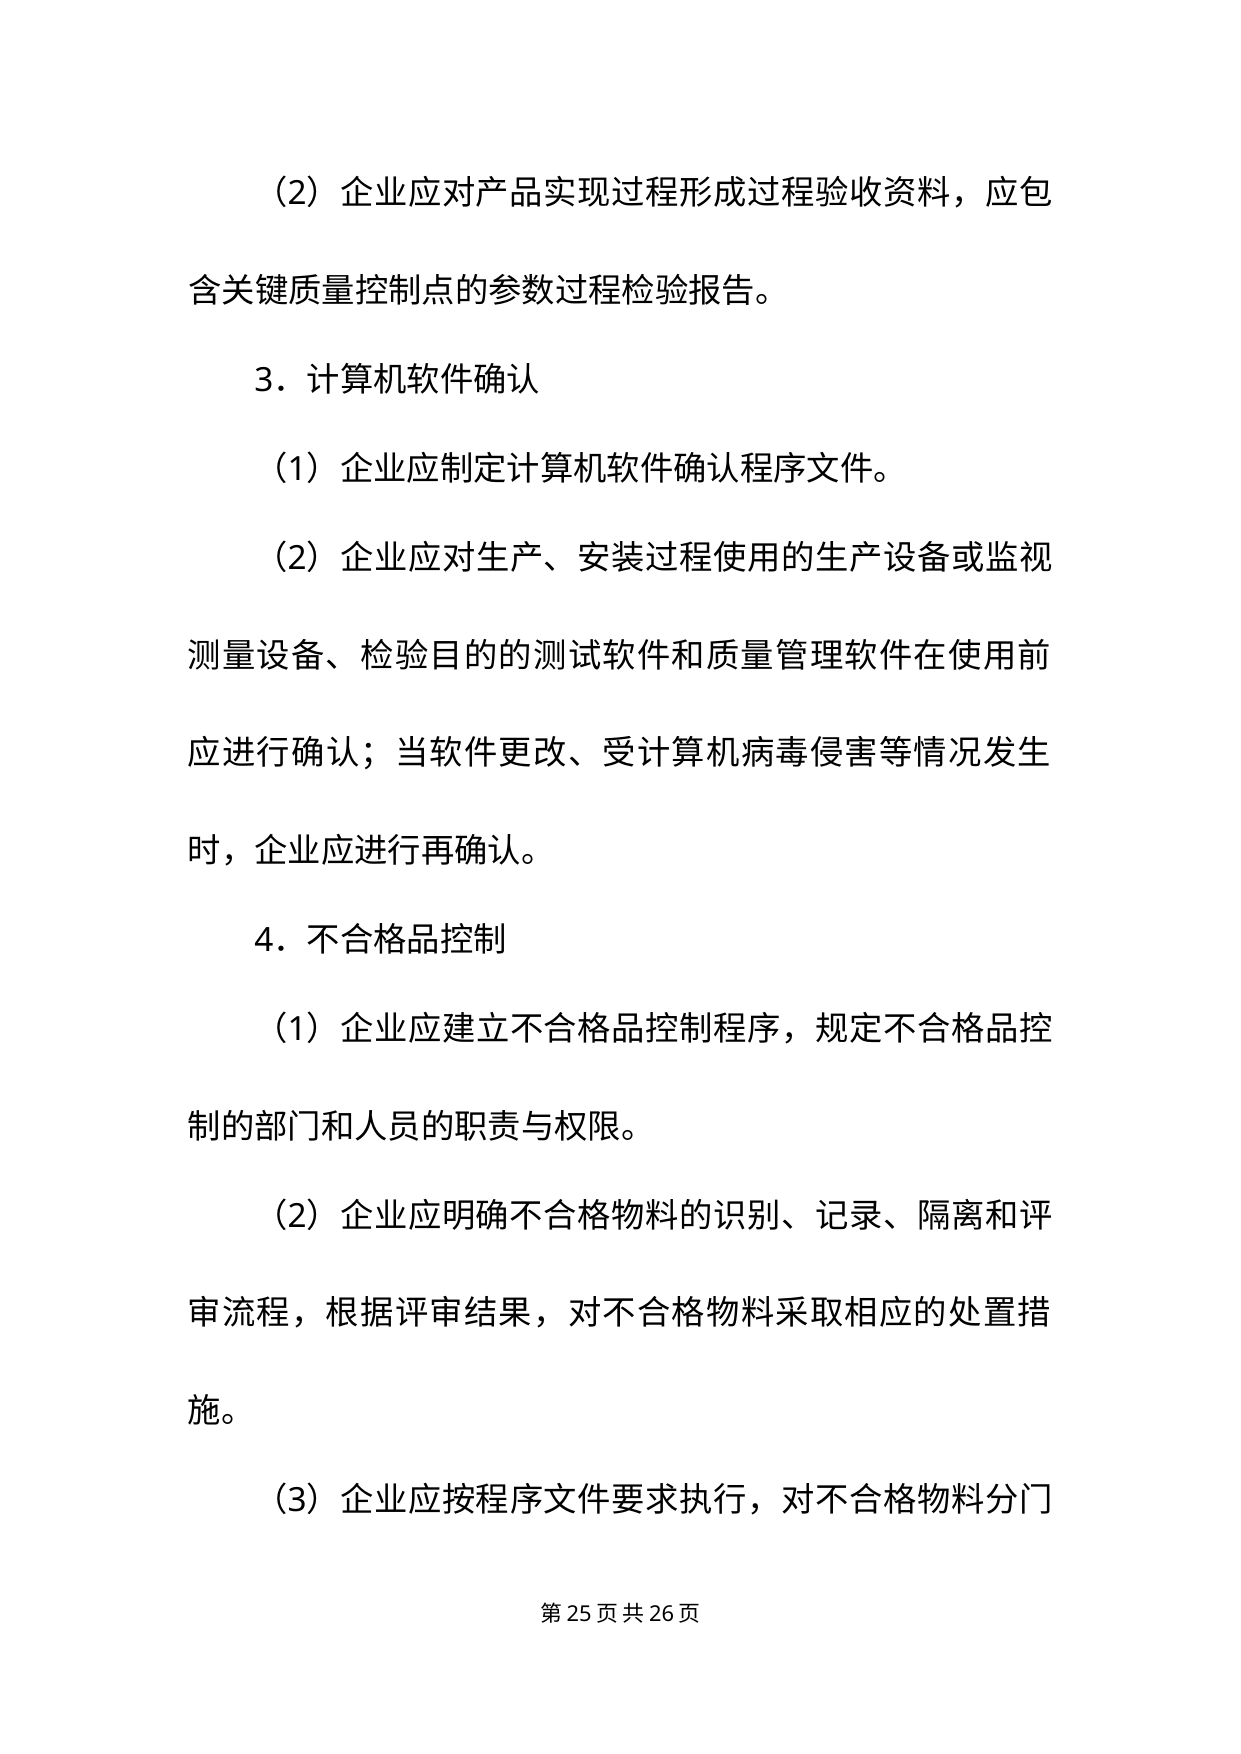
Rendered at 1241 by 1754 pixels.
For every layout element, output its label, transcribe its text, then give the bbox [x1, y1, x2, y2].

list 企业应建立不合格品控制程序，规定不合格品控制的部门和人员的职责与权限。 [187, 993, 1053, 1156]
list 不合格品控制 [187, 904, 1053, 969]
list 企业应明确不合格物料的识别、记录、隔离和评审流程，根据评审结果，对不合格物料采取相应的处置措施。 [187, 1180, 1053, 1440]
list 企业应对产品实现过程形成过程验收资料，应包含关键质量控制点的参数过程检验报告。 [188, 158, 1053, 320]
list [187, 1464, 1053, 1529]
list 企业应对生产、安装过程使用的生产设备或监视测量设备、检验目的的测试软件和质量管理软件在使用前应进行确认；当软件更改、受计算机病毒侵害等情况发生时，企业应进行再确认。 [187, 523, 1053, 880]
list 企业应制定计算机软件确认程序文件。 [187, 434, 1053, 499]
list 计算机软件确认 [187, 344, 1053, 409]
